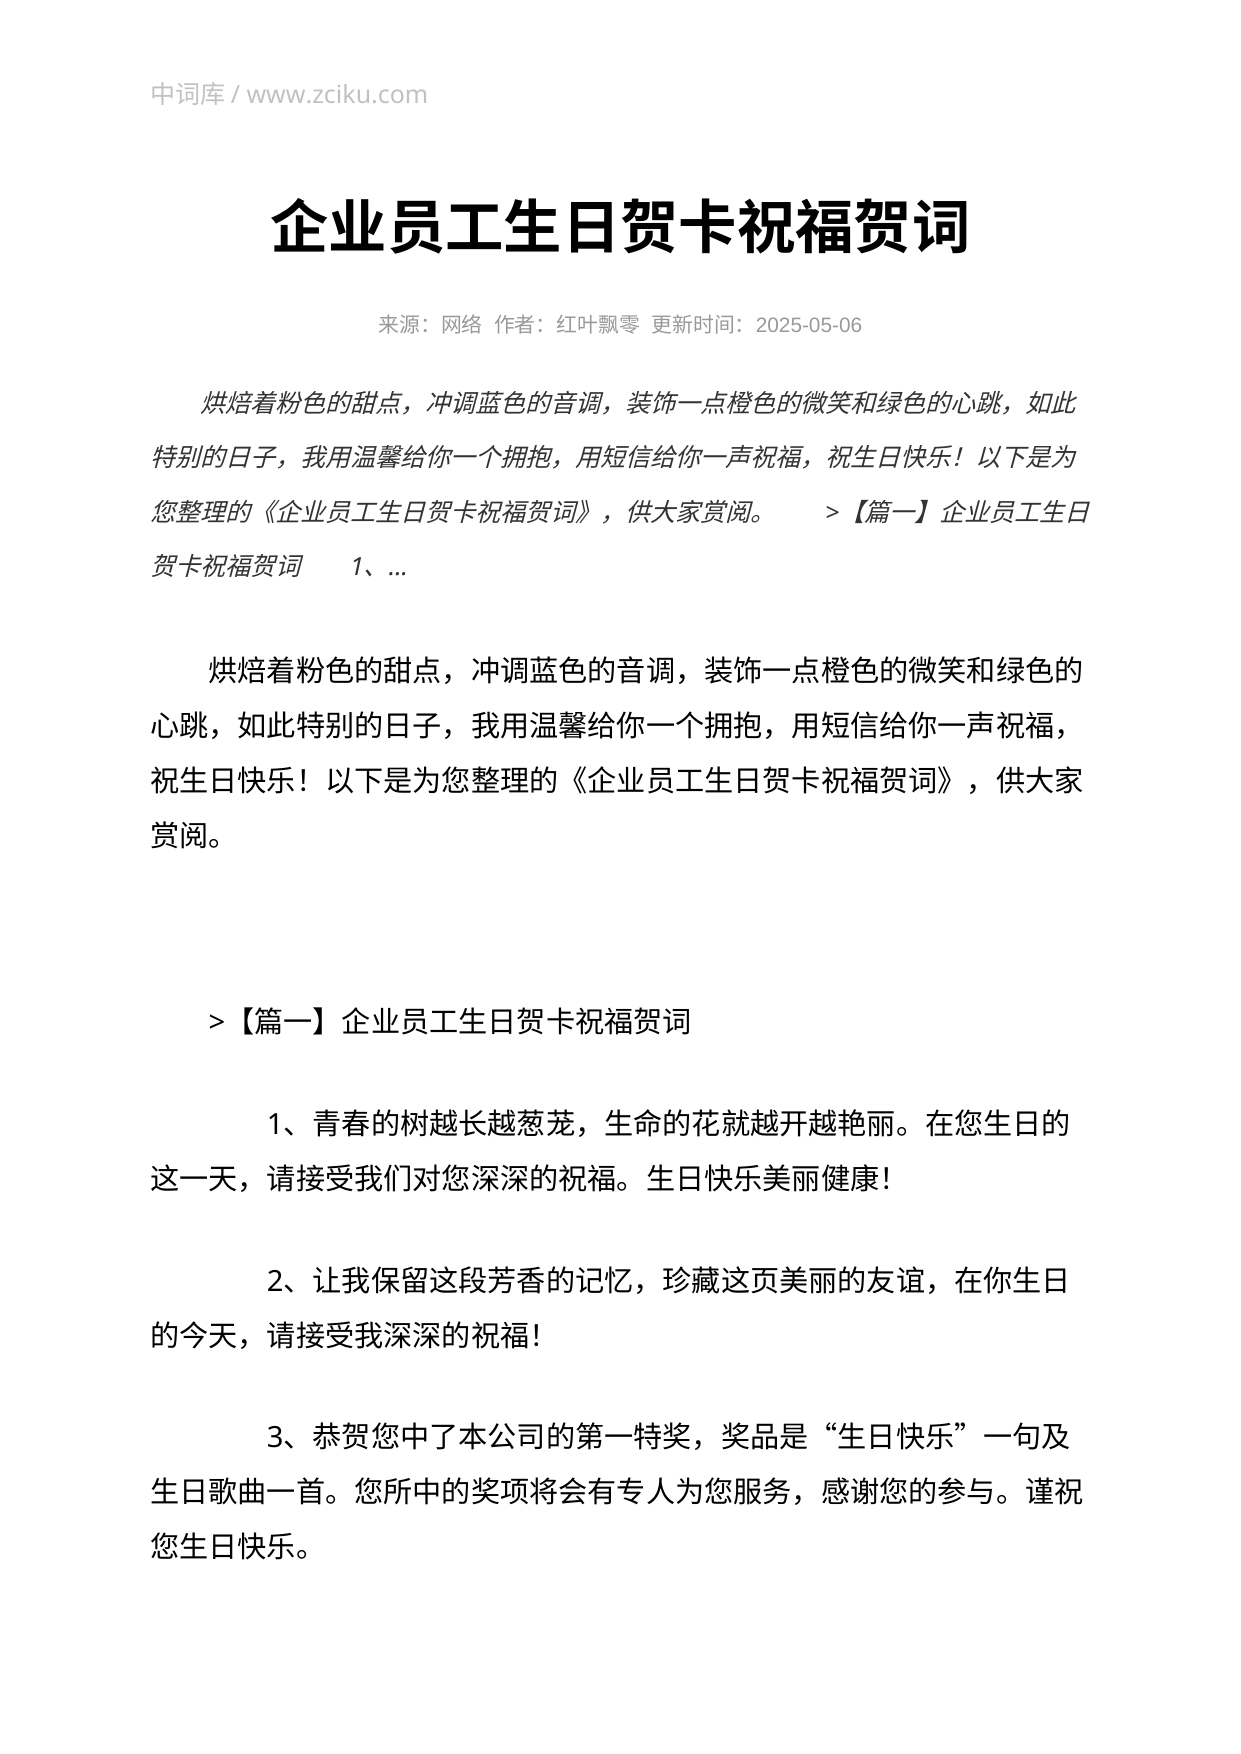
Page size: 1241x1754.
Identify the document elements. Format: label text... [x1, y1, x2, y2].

text 3、恭贺您中了本公司的第一特奖，奖品是“生日快乐”一句及生日歌曲一首。您所中的奖项将会有专人为您服务，感谢您的参与。谨祝您生日快乐。 [150, 1414, 1090, 1566]
subtitle 企业员工生日贺卡祝福贺词 [150, 181, 1090, 266]
text >【篇一】企业员工生日贺卡祝福贺词 [150, 998, 1090, 1041]
text 来源：网络 作者：红叶飘零 更新时间：2025-05-06 [150, 313, 1090, 337]
text 烘焙着粉色的甜点，冲调蓝色的音调，装饰一点橙色的微笑和绿色的心跳，如此特别的日子，我用温馨给你一个拥抱，用短信给你一声祝福，祝生日快乐！以下是为您整理的《企业员工生日贺卡祝福贺词》，供大家赏阅。 >【篇一】企业员工生日贺卡祝福贺词 1、... [150, 383, 1090, 583]
text 烘焙着粉色的甜点，冲调蓝色的音调，装饰一点橙色的微笑和绿色的心跳，如此特别的日子，我用温馨给你一个拥抱，用短信给你一声祝福，祝生日快乐！以下是为您整理的《企业员工生日贺卡祝福贺词》，供大家赏阅。 [150, 648, 1090, 855]
text 2、让我保留这段芳香的记忆，珍藏这页美丽的友谊，在你生日的今天，请接受我深深的祝福！ [150, 1257, 1090, 1354]
text 1、青春的树越长越葱茏，生命的花就越开越艳丽。在您生日的这一天，请接受我们对您深深的祝福。生日快乐美丽健康！ [150, 1100, 1090, 1198]
